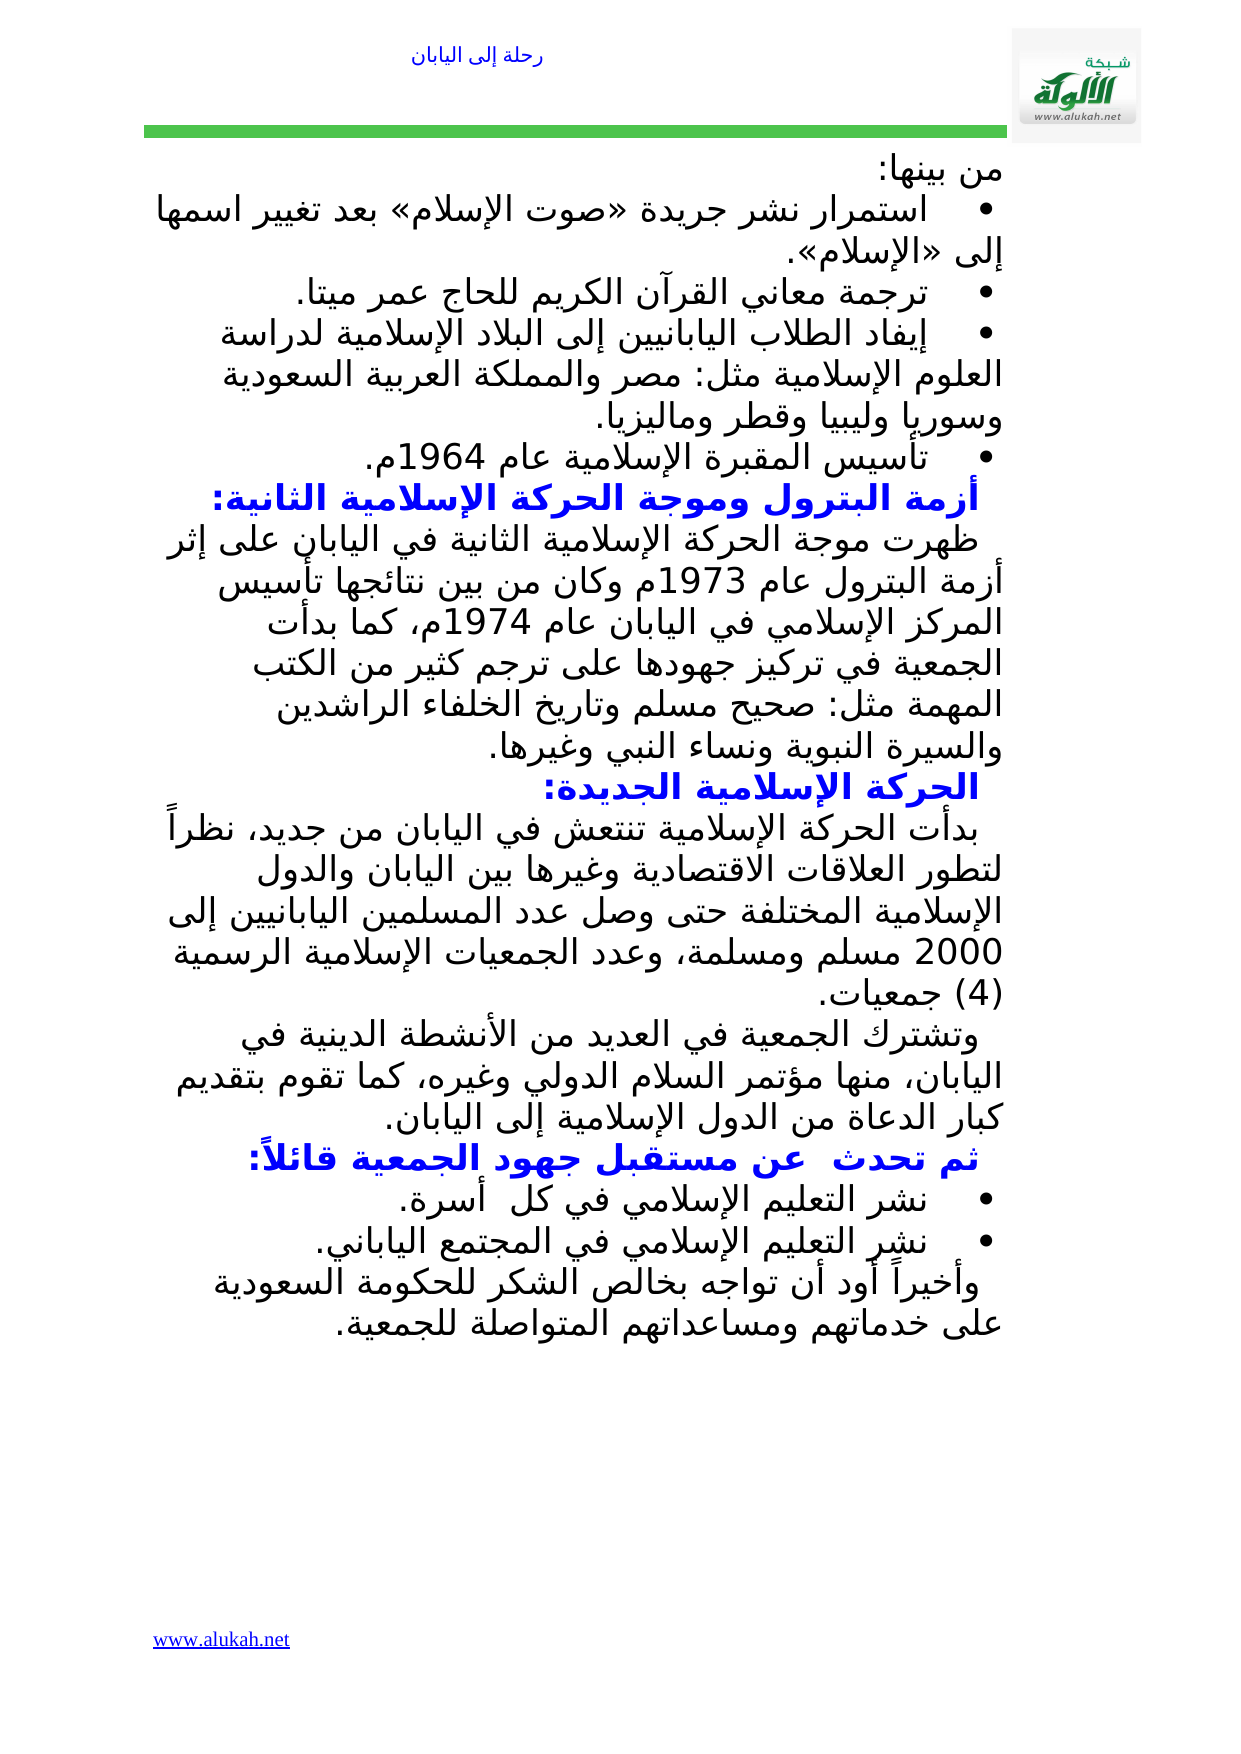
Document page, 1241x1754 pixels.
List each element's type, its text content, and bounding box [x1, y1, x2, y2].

subtitle الحركة الإسلامية الجديدة: [148, 766, 1004, 808]
text ظهرت موجة الحركة الإسلامية الثانية في اليابان على إثر أزمة البترول عام 1973م وكان من بين نتائجها تأسيس المركز الإسلامي في اليابان عام 1974م، كما بدأت الجمعية في تركيز جهودها على ترجم كثير من الكتب المهمة مثل: صحيح مسلم وتاريخ الخلفاء الراشدين والسيرة النبوية ونساء النبي وغيرها. [148, 519, 1004, 766]
list نشر التعليم الإسلامي في كل أسرة. [148, 1179, 1004, 1220]
list تأسيس المقبرة الإسلامية عام 1964م. [148, 436, 1004, 478]
text وتشترك الجمعية في العديد من الأنشطة الدينية في اليابان، منها مؤتمر السلام الدولي وغيره، كما تقوم بتقديم كبار الدعاة من الدول الإسلامية إلى اليابان. [148, 1014, 1004, 1138]
list إيفاد الطلاب اليابانيين إلى البلاد الإسلامية لدراسة العلوم الإسلامية مثل: مصر والمملكة العربية السعودية وسوريا وليبيا وقطر وماليزيا. [148, 313, 1004, 436]
list نشر التعليم الإسلامي في المجتمع الياباني. [148, 1220, 1004, 1261]
text بدأت الحركة الإسلامية تنتعش في اليابان من جديد، نظراً لتطور العلاقات الاقتصادية وغيرها بين اليابان والدول الإسلامية المختلفة حتى وصل عدد المسلمين اليابانيين إلى 2000 مسلم ومسلمة، وعدد الجمعيات الإسلامية الرسمية (4) جمعيات. [148, 808, 1004, 1014]
subtitle أزمة البترول وموجة الحركة الإسلامية الثانية: [148, 478, 1004, 519]
text وأخيراً أود أن تواجه بخالص الشكر للحكومة السعودية على خدماتهم ومساعداتهم المتواصلة للجمعية. [148, 1261, 1004, 1344]
subtitle ثم تحدث عن مستقبل جهود الجمعية قائلاً: [148, 1138, 1004, 1179]
list استمرار نشر جريدة «صوت الإسلام» بعد تغيير اسمها إلى «الإسلام». [148, 189, 1004, 271]
list ترجمة معاني القرآن الكريم للحاج عمر ميتا. [148, 271, 1004, 313]
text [148, 148, 1004, 189]
